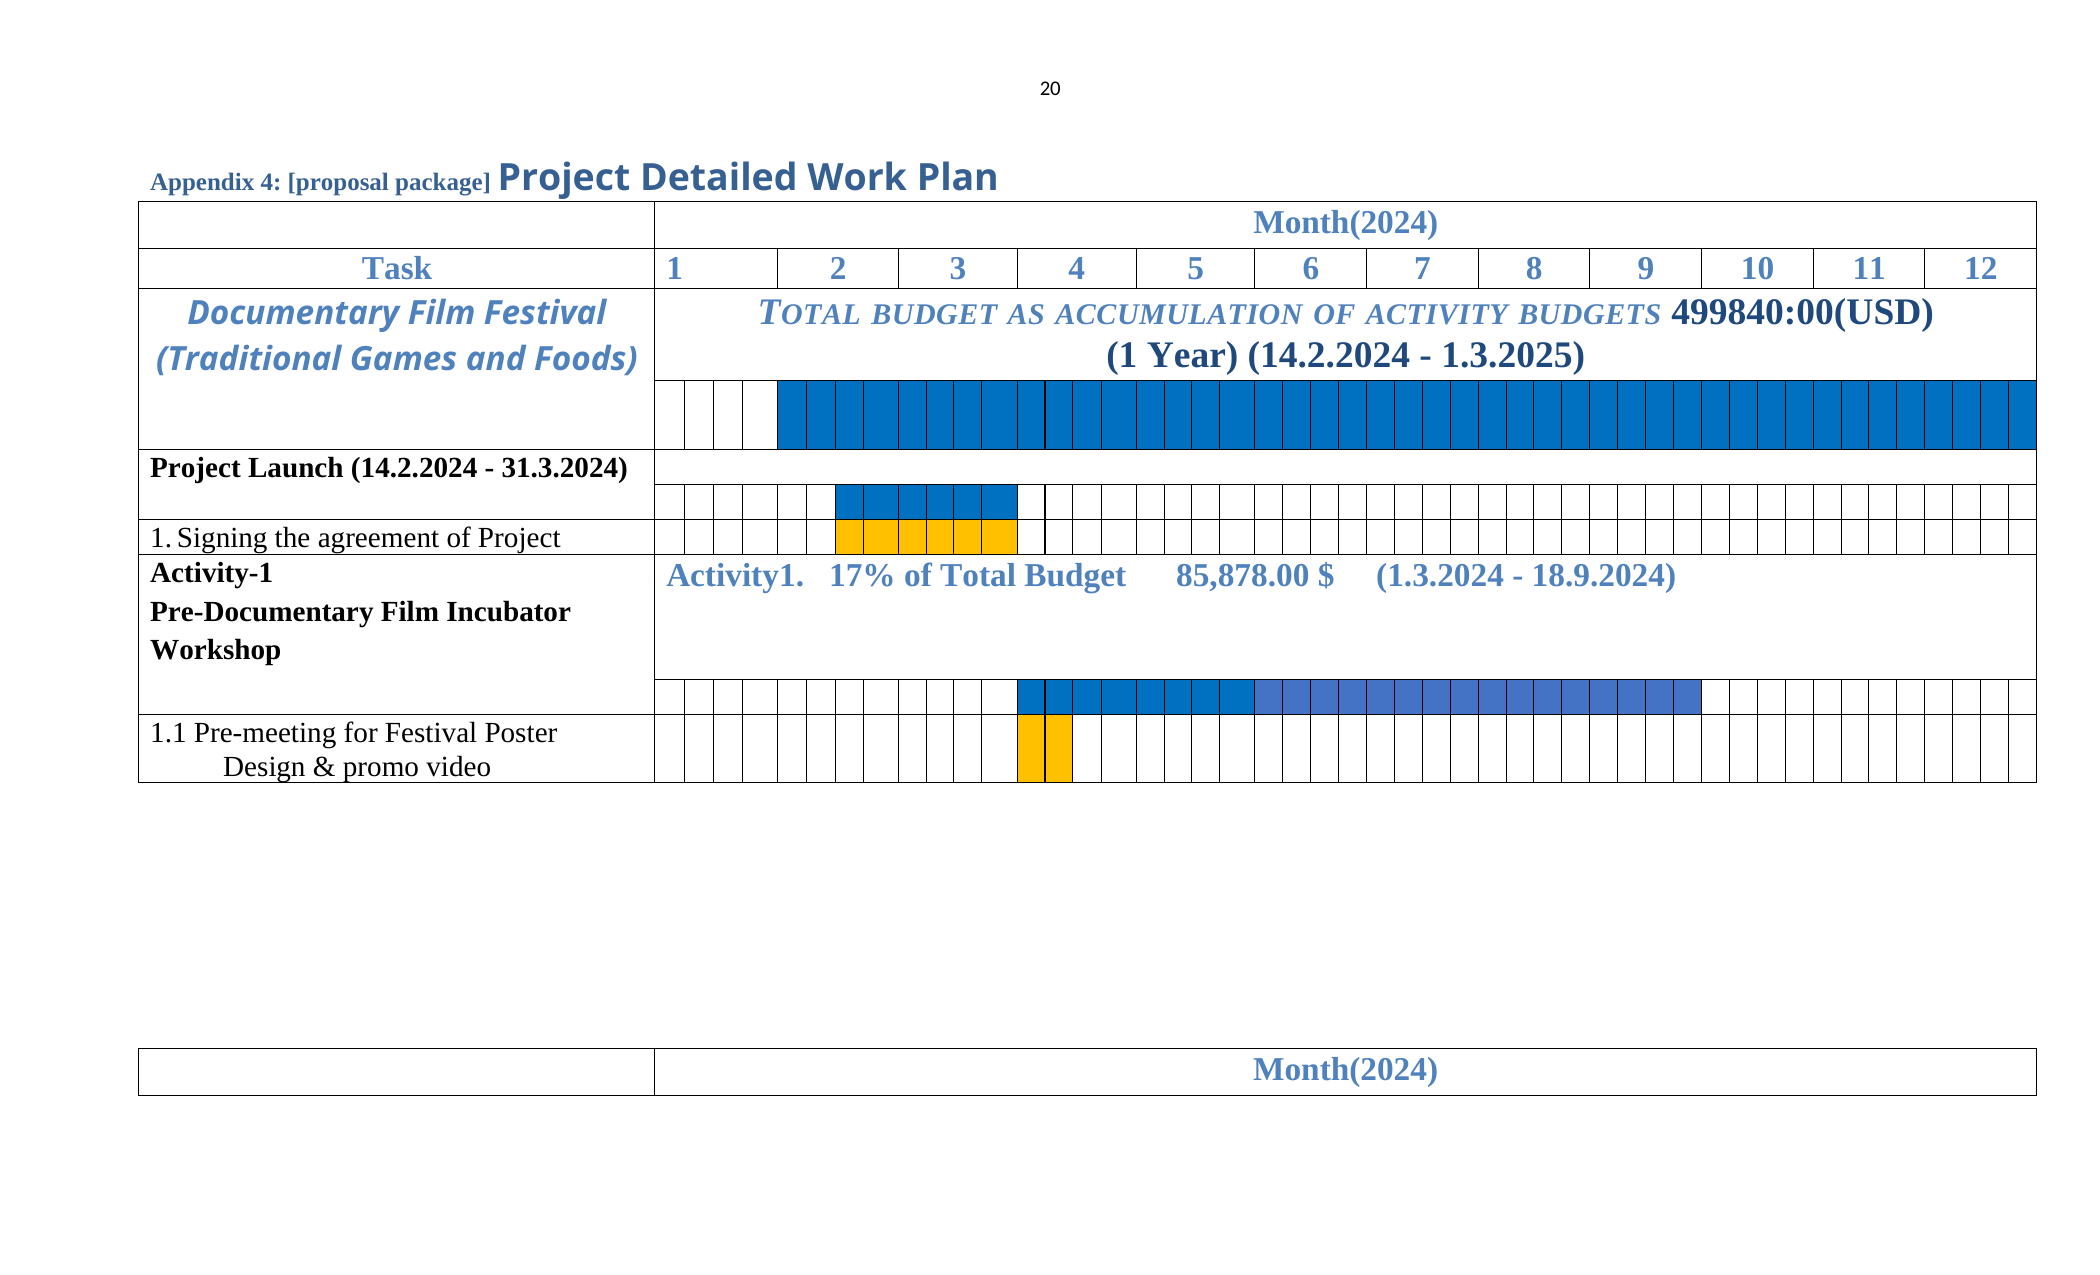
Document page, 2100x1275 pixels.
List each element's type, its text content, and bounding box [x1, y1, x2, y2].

table_cell [1953, 680, 1980, 714]
table_cell [1869, 715, 1896, 782]
table_cell [1646, 680, 1673, 714]
table_cell [1534, 520, 1561, 554]
table_cell [1758, 715, 1785, 782]
table_cell [1702, 715, 1729, 782]
table_cell [1311, 520, 1338, 554]
table_cell [1897, 680, 1924, 714]
table_cell [2009, 520, 2036, 554]
table_cell [1981, 485, 2008, 519]
table_cell [1102, 485, 1136, 519]
table_cell [899, 381, 926, 449]
table_cell [1953, 381, 1980, 449]
table_cell [1046, 381, 1072, 449]
table_cell [1395, 485, 1422, 519]
table_cell [1102, 381, 1136, 449]
table_cell [1897, 381, 1924, 449]
table_cell [2009, 485, 2036, 519]
table_cell 11 [1814, 249, 1924, 288]
table_cell [778, 381, 806, 449]
table_cell [1646, 520, 1673, 554]
table_cell [1046, 715, 1072, 782]
table_cell [685, 485, 713, 519]
table_cell [1981, 520, 2008, 554]
subtitle Appendix 4: [proposal package] Project Detailed Work Plan [150, 150, 1950, 201]
table_cell [1165, 520, 1191, 554]
table_cell [1758, 485, 1785, 519]
table_cell [778, 520, 806, 554]
table_cell [807, 680, 835, 714]
table_cell [1534, 381, 1561, 449]
table_cell [954, 381, 981, 449]
table_cell [1590, 381, 1617, 449]
table_cell 3 [899, 249, 1017, 288]
table_cell [1367, 520, 1394, 554]
table_cell [1479, 715, 1506, 782]
table_cell [655, 381, 684, 449]
table_cell [714, 680, 742, 714]
table_cell [954, 715, 981, 782]
table_cell [1311, 381, 1338, 449]
table_cell [982, 715, 1017, 782]
table_cell [1073, 520, 1101, 554]
table_cell [982, 680, 1017, 714]
table_cell [1981, 381, 2008, 449]
table_cell [927, 485, 953, 519]
table_cell [1479, 520, 1506, 554]
table_cell [1925, 381, 1952, 449]
table_cell [899, 520, 926, 554]
table_cell [743, 520, 777, 554]
table_cell [1925, 520, 1952, 554]
table_cell [1507, 381, 1533, 449]
table_cell [807, 381, 835, 449]
table_cell [1479, 381, 1506, 449]
table_cell [1842, 715, 1868, 782]
table_cell [1590, 680, 1617, 714]
table_cell [954, 520, 981, 554]
table_cell Activity1. 17% of Total Budget 85,878.00 $ (1.3.2024 - 18.9.2024) [655, 555, 2036, 679]
table_cell [1674, 520, 1701, 554]
table_cell [655, 680, 684, 714]
table_cell [1758, 680, 1785, 714]
table_cell [1702, 680, 1729, 714]
table_cell [1814, 680, 1841, 714]
table_cell [1367, 715, 1394, 782]
table_cell [685, 715, 713, 782]
table_cell [1842, 381, 1868, 449]
table_cell [1925, 680, 1952, 714]
table_cell [139, 679, 654, 714]
table_cell [1814, 485, 1841, 519]
table_cell [927, 381, 953, 449]
table_cell [1925, 485, 1952, 519]
table_cell [836, 520, 863, 554]
table_cell [1562, 381, 1589, 449]
table_cell [1283, 485, 1310, 519]
table_cell [1311, 680, 1338, 714]
table_cell [1814, 715, 1841, 782]
table_cell [1786, 520, 1813, 554]
table_cell Task [139, 249, 654, 288]
table_cell [1367, 680, 1394, 714]
table_cell [1165, 381, 1191, 449]
table_cell [1283, 680, 1310, 714]
table_cell 7 [1367, 249, 1478, 288]
table_cell [1192, 715, 1219, 782]
table_cell [1646, 715, 1673, 782]
table_cell [1283, 381, 1310, 449]
table_cell [655, 485, 684, 519]
table_cell [1220, 680, 1254, 714]
table_cell [927, 520, 953, 554]
table_cell [1046, 520, 1072, 554]
table_cell [899, 680, 926, 714]
table_cell [1786, 381, 1813, 449]
table_cell [743, 381, 777, 449]
table_cell [714, 520, 742, 554]
table_cell [1730, 485, 1757, 519]
table_cell [899, 715, 926, 782]
table_cell [139, 380, 654, 449]
table_cell [1730, 381, 1757, 449]
table_cell [714, 381, 742, 449]
table_cell [982, 381, 1017, 449]
table_cell [1255, 680, 1282, 714]
table_cell [807, 485, 835, 519]
table_cell [864, 381, 898, 449]
table_cell [2009, 680, 2036, 714]
table_cell [1192, 485, 1219, 519]
table_cell [1073, 715, 1101, 782]
table_cell [954, 680, 981, 714]
table_cell [1702, 520, 1729, 554]
table_cell [1507, 680, 1533, 714]
table_cell [1953, 520, 1980, 554]
table_cell [1046, 485, 1072, 519]
table_cell [807, 520, 835, 554]
table_cell [1730, 680, 1757, 714]
table_cell [2009, 381, 2036, 449]
table_cell [1618, 381, 1645, 449]
table_cell [1073, 485, 1101, 519]
table_cell 9 [1590, 249, 1701, 288]
table_cell 8 [1479, 249, 1589, 288]
table_cell [1137, 485, 1164, 519]
table_cell [1367, 485, 1394, 519]
table_cell Documentary Film Festival (Traditional Games and Foods) [139, 289, 654, 380]
table_cell [1674, 381, 1701, 449]
table_cell [1507, 520, 1533, 554]
table_cell [1073, 680, 1101, 714]
table_cell [1255, 715, 1282, 782]
table_cell [1451, 715, 1478, 782]
table_cell [1311, 485, 1338, 519]
table_cell 6 [1255, 249, 1366, 288]
table_cell [954, 485, 981, 519]
table_cell [1897, 485, 1924, 519]
table_cell [655, 450, 2036, 484]
table_cell [1842, 520, 1868, 554]
table_cell [864, 485, 898, 519]
table_cell [1758, 381, 1785, 449]
table_cell [807, 715, 835, 782]
table_cell 10 [1702, 249, 1813, 288]
table_cell [1102, 715, 1136, 782]
table_cell [1702, 381, 1729, 449]
table_cell [1646, 485, 1673, 519]
table_cell [1018, 715, 1044, 782]
table_cell 1.1 Pre-meeting for Festival Poster Design & promo video [491, 715, 654, 782]
table_cell [899, 485, 926, 519]
table_cell [778, 680, 806, 714]
table_cell [1534, 680, 1561, 714]
table_cell 1. Signing the agreement of Project [139, 520, 654, 554]
table_cell [864, 680, 898, 714]
table_cell Total budget as accumulation of activity budgets 499840:00(USD) (1 Year) (14.2.2024 - 1.3.2025) [655, 289, 2036, 380]
table_cell [1192, 680, 1219, 714]
table_cell [1283, 520, 1310, 554]
table_cell 5 [1137, 249, 1254, 288]
table_cell [1562, 715, 1589, 782]
table_cell [1102, 680, 1136, 714]
table_cell [1423, 680, 1450, 714]
table_cell [836, 715, 863, 782]
table_cell [1562, 485, 1589, 519]
table_cell [1507, 485, 1533, 519]
table_cell [1842, 485, 1868, 519]
table_cell [1897, 520, 1924, 554]
table_cell [1451, 520, 1478, 554]
table_cell [1283, 715, 1310, 782]
table_cell [1192, 381, 1219, 449]
table_cell [1339, 520, 1366, 554]
table_cell [1255, 520, 1282, 554]
table_cell [1842, 680, 1868, 714]
table_cell [1590, 715, 1617, 782]
table_cell [2009, 715, 2036, 782]
table_cell [1479, 485, 1506, 519]
table_cell 1 [655, 249, 777, 288]
table_cell [1730, 715, 1757, 782]
table_cell [1451, 381, 1478, 449]
table_cell [1981, 680, 2008, 714]
table_cell [1423, 715, 1450, 782]
table_cell [1618, 485, 1645, 519]
table_cell [1395, 680, 1422, 714]
table_cell [1981, 715, 2008, 782]
table_cell [1758, 520, 1785, 554]
table_cell [1562, 680, 1589, 714]
table_cell [982, 520, 1017, 554]
table_cell [1137, 715, 1164, 782]
table_cell [1165, 485, 1191, 519]
table_cell [1786, 680, 1813, 714]
table_cell [1674, 715, 1701, 782]
table_cell [1814, 381, 1841, 449]
table_header Month(2024) [655, 1049, 2036, 1095]
table_cell [778, 715, 806, 782]
table_cell [1869, 680, 1896, 714]
table_cell [1018, 381, 1044, 449]
table_cell [1073, 381, 1101, 449]
table_cell [864, 520, 898, 554]
table_cell [836, 485, 863, 519]
table_cell [1018, 485, 1044, 519]
table_cell [1367, 381, 1394, 449]
table_cell [1339, 485, 1366, 519]
table_cell [982, 485, 1017, 519]
table_cell [1618, 715, 1645, 782]
table_cell [1953, 715, 1980, 782]
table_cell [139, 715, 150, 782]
table_cell [1395, 715, 1422, 782]
table_cell [1925, 715, 1952, 782]
table_cell [927, 680, 953, 714]
table_cell [1618, 520, 1645, 554]
table_cell [1220, 381, 1254, 449]
table_cell [836, 381, 863, 449]
table_cell [1423, 381, 1450, 449]
table_cell [1018, 520, 1044, 554]
table_cell [778, 485, 806, 519]
table_cell [1618, 680, 1645, 714]
table_cell [1953, 485, 1980, 519]
table_cell [1674, 680, 1701, 714]
table_cell [1590, 485, 1617, 519]
table_cell [1102, 520, 1136, 554]
table_cell [1590, 520, 1617, 554]
table_cell [1255, 381, 1282, 449]
table_cell [1395, 381, 1422, 449]
table_cell [1339, 680, 1366, 714]
table_cell [927, 715, 953, 782]
table_cell [1137, 381, 1164, 449]
table_cell [1395, 520, 1422, 554]
table_cell [1646, 381, 1673, 449]
table_cell [1730, 520, 1757, 554]
table_cell [655, 520, 684, 554]
table_cell [1451, 680, 1478, 714]
table_cell [1220, 715, 1254, 782]
table_cell Project Launch (14.2.2024 - 31.3.2024) [139, 450, 654, 484]
table_header Month(2024) [655, 202, 2036, 247]
table_cell [1786, 715, 1813, 782]
table_cell [743, 680, 777, 714]
table_cell [1897, 715, 1924, 782]
table_cell 2 [778, 249, 898, 288]
table_cell [1018, 680, 1044, 714]
table_cell [1451, 485, 1478, 519]
table_cell [1869, 520, 1896, 554]
table_cell [1869, 381, 1896, 449]
table_cell [1255, 485, 1282, 519]
table_cell [743, 715, 777, 782]
table_cell [139, 484, 654, 519]
table_cell [1137, 680, 1164, 714]
table_cell [1814, 520, 1841, 554]
table_cell [685, 680, 713, 714]
table_cell [1423, 485, 1450, 519]
table_cell [1311, 715, 1338, 782]
table_cell Activity-1 Pre-Documentary Film Incubator Workshop [139, 555, 654, 679]
table_cell [1479, 680, 1506, 714]
table_cell [1869, 485, 1896, 519]
table_cell [1786, 485, 1813, 519]
table_cell [1534, 715, 1561, 782]
table_cell [864, 715, 898, 782]
table_cell [1220, 520, 1254, 554]
table_cell [685, 381, 713, 449]
table_cell [1423, 520, 1450, 554]
table_cell [836, 680, 863, 714]
table_cell [1137, 520, 1164, 554]
table_cell [1534, 485, 1561, 519]
table_cell 12 [1925, 249, 2036, 288]
table_cell [1562, 520, 1589, 554]
table_cell [743, 485, 777, 519]
table_cell [1046, 680, 1072, 714]
table_cell [1165, 680, 1191, 714]
table_cell [655, 715, 684, 782]
table_header [139, 202, 654, 247]
table_cell [714, 715, 742, 782]
table_cell 4 [1018, 249, 1136, 288]
table_cell [1220, 485, 1254, 519]
table_cell [1165, 715, 1191, 782]
table_cell [1339, 715, 1366, 782]
table_cell [1674, 485, 1701, 519]
table_cell [685, 520, 713, 554]
table_cell [1339, 381, 1366, 449]
table_cell [1507, 715, 1533, 782]
table_cell [1702, 485, 1729, 519]
table_cell [1192, 520, 1219, 554]
table_cell [714, 485, 742, 519]
table_header [139, 1049, 654, 1095]
